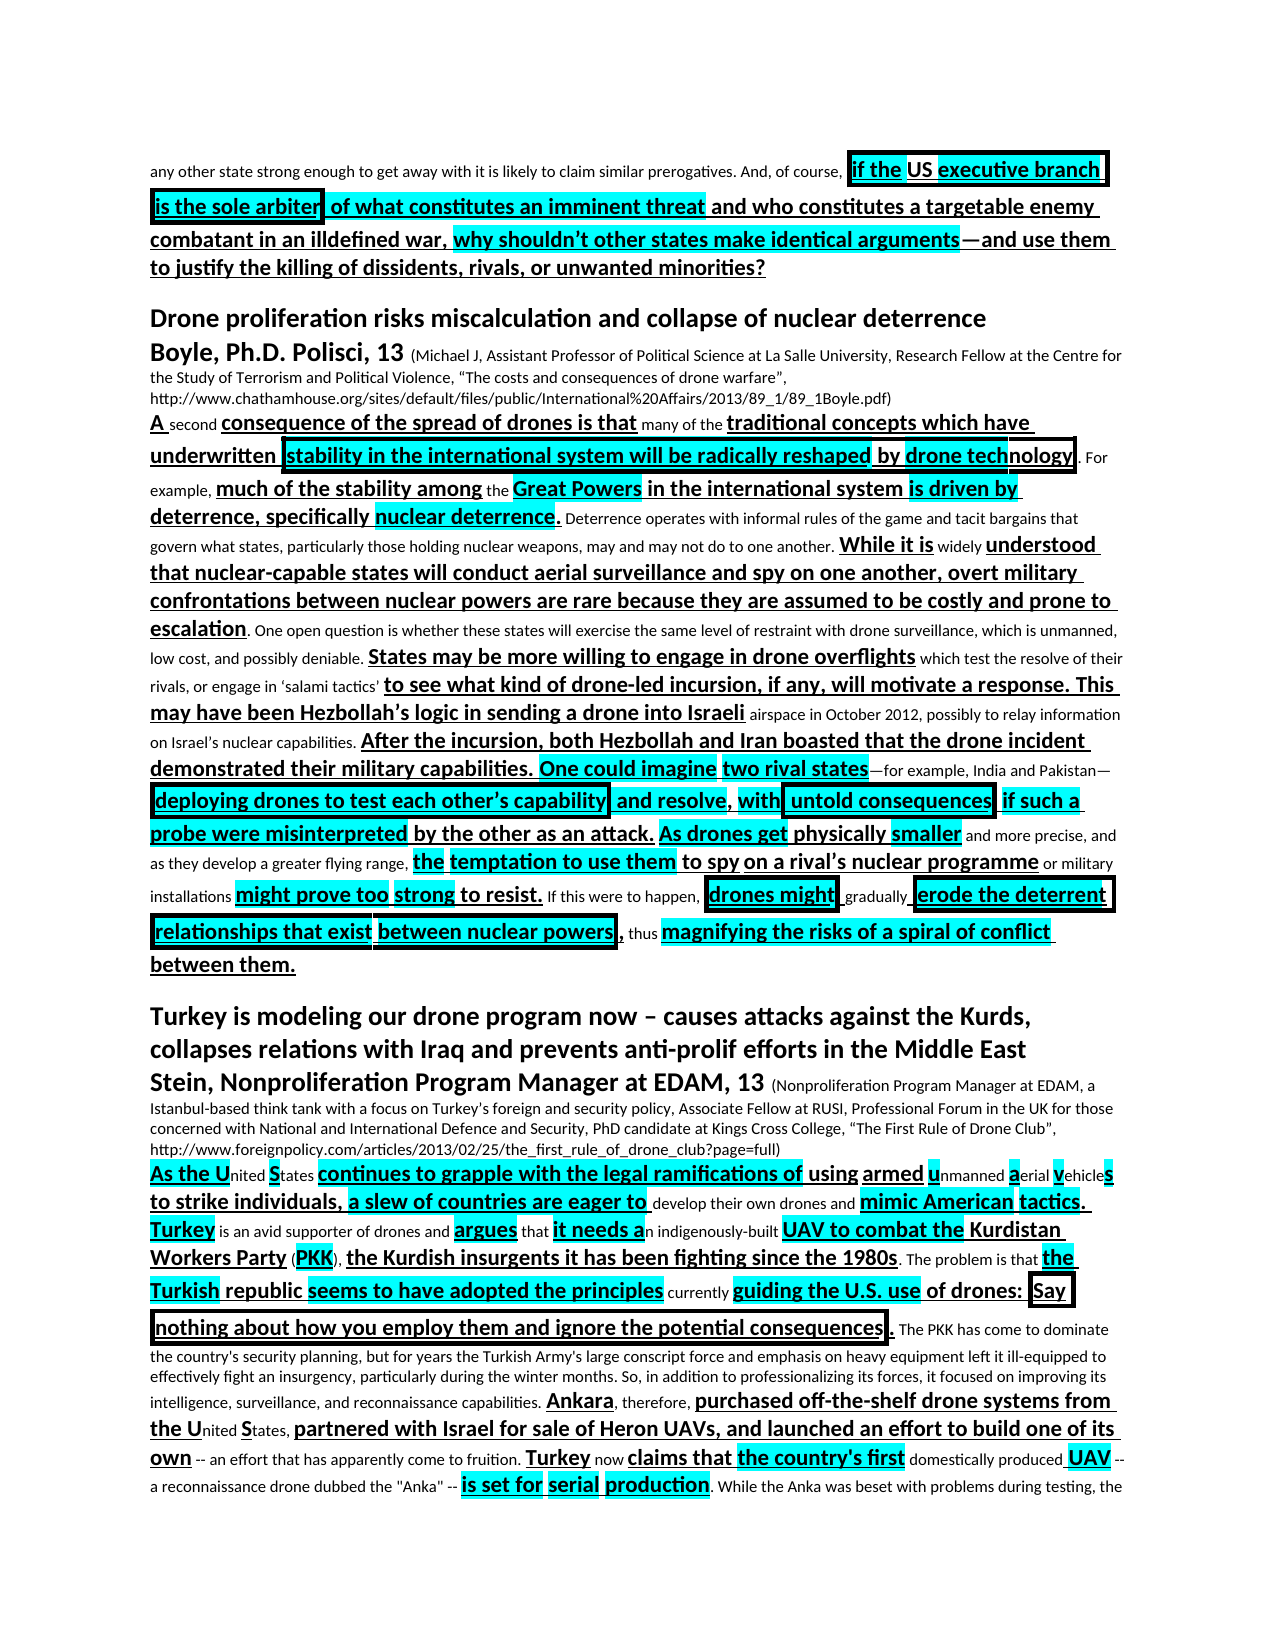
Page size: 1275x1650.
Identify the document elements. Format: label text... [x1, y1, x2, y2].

text A second consequence of the spread of drones is that many of the traditional concepts which have underwritten stability in the international system will be radically reshaped by drone technology. For example, much of the stability among the Great Powers in the international system is driven by deterrence, specifically nuclear deterrence. Deterrence operates with informal rules of the game and tacit bargains that govern what states, particularly those holding nuclear weapons, may and may not do to one another. While it is widely understood that nuclear-capable states will conduct aerial surveillance and spy on one another, overt military confrontations between nuclear powers are rare because they are assumed to be costly and prone to escalation. One open question is whether these states will exercise the same level of restraint with drone surveillance, which is unmanned, low cost, and possibly deniable. States may be more willing to engage in drone overflights which test the resolve of their rivals, or engage in ‘salami tactics’ to see what kind of drone-led incursion, if any, will motivate a response. This may have been Hezbollah’s logic in sending a drone into Israeli airspace in October 2012, possibly to relay information on Israel’s nuclear capabilities. After the incursion, both Hezbollah and Iran boasted that the drone incident demonstrated their military capabilities. One could imagine two rival states—for example, India and Pakistan—deploying drones to test each other’s capability and resolve, with untold consequences if such a probe were misinterpreted by the other as an attack. As drones get physically smaller and more precise, and as they develop a greater flying range, the temptation to use them to spy on a rival’s nuclear programme or military installations might prove too strong to resist. If this were to happen, drones might gradually erode the deterrent relationships that exist between nuclear powers, thus magnifying the risks of a spiral of conflict between them. [150, 408, 1125, 978]
subtitle Drone proliferation risks miscalculation and collapse of nuclear deterrence [150, 302, 1125, 335]
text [150, 150, 1125, 281]
text Boyle, Ph.D. Polisci, 13 (Michael J, Assistant Professor of Political Science at La Salle University, Research Fellow at the Centre for the Study of Terrorism and Political Violence, “The costs and consequences of drone warfare”, http://www.chathamhouse.org/sites/default/files/public/International%20Affairs/2013/89_1/89_1Boyle.pdf) [150, 335, 1125, 408]
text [150, 1159, 1125, 1499]
text Stein, Nonproliferation Program Manager at EDAM, 13 (Nonproliferation Program Manager at EDAM, a Istanbul-based think tank with a focus on Turkey’s foreign and security policy, Associate Fellow at RUSI, Professional Forum in the UK for those concerned with National and International Defence and Security, PhD candidate at Kings Cross College, “The First Rule of Drone Club”, http://www.foreignpolicy.com/articles/2013/02/25/the_first_rule_of_drone_club?page=full) [150, 1065, 1125, 1159]
subtitle Turkey is modeling our drone program now – causes attacks against the Kurds, collapses relations with Iraq and prevents anti-prolif efforts in the Middle East [150, 999, 1125, 1065]
